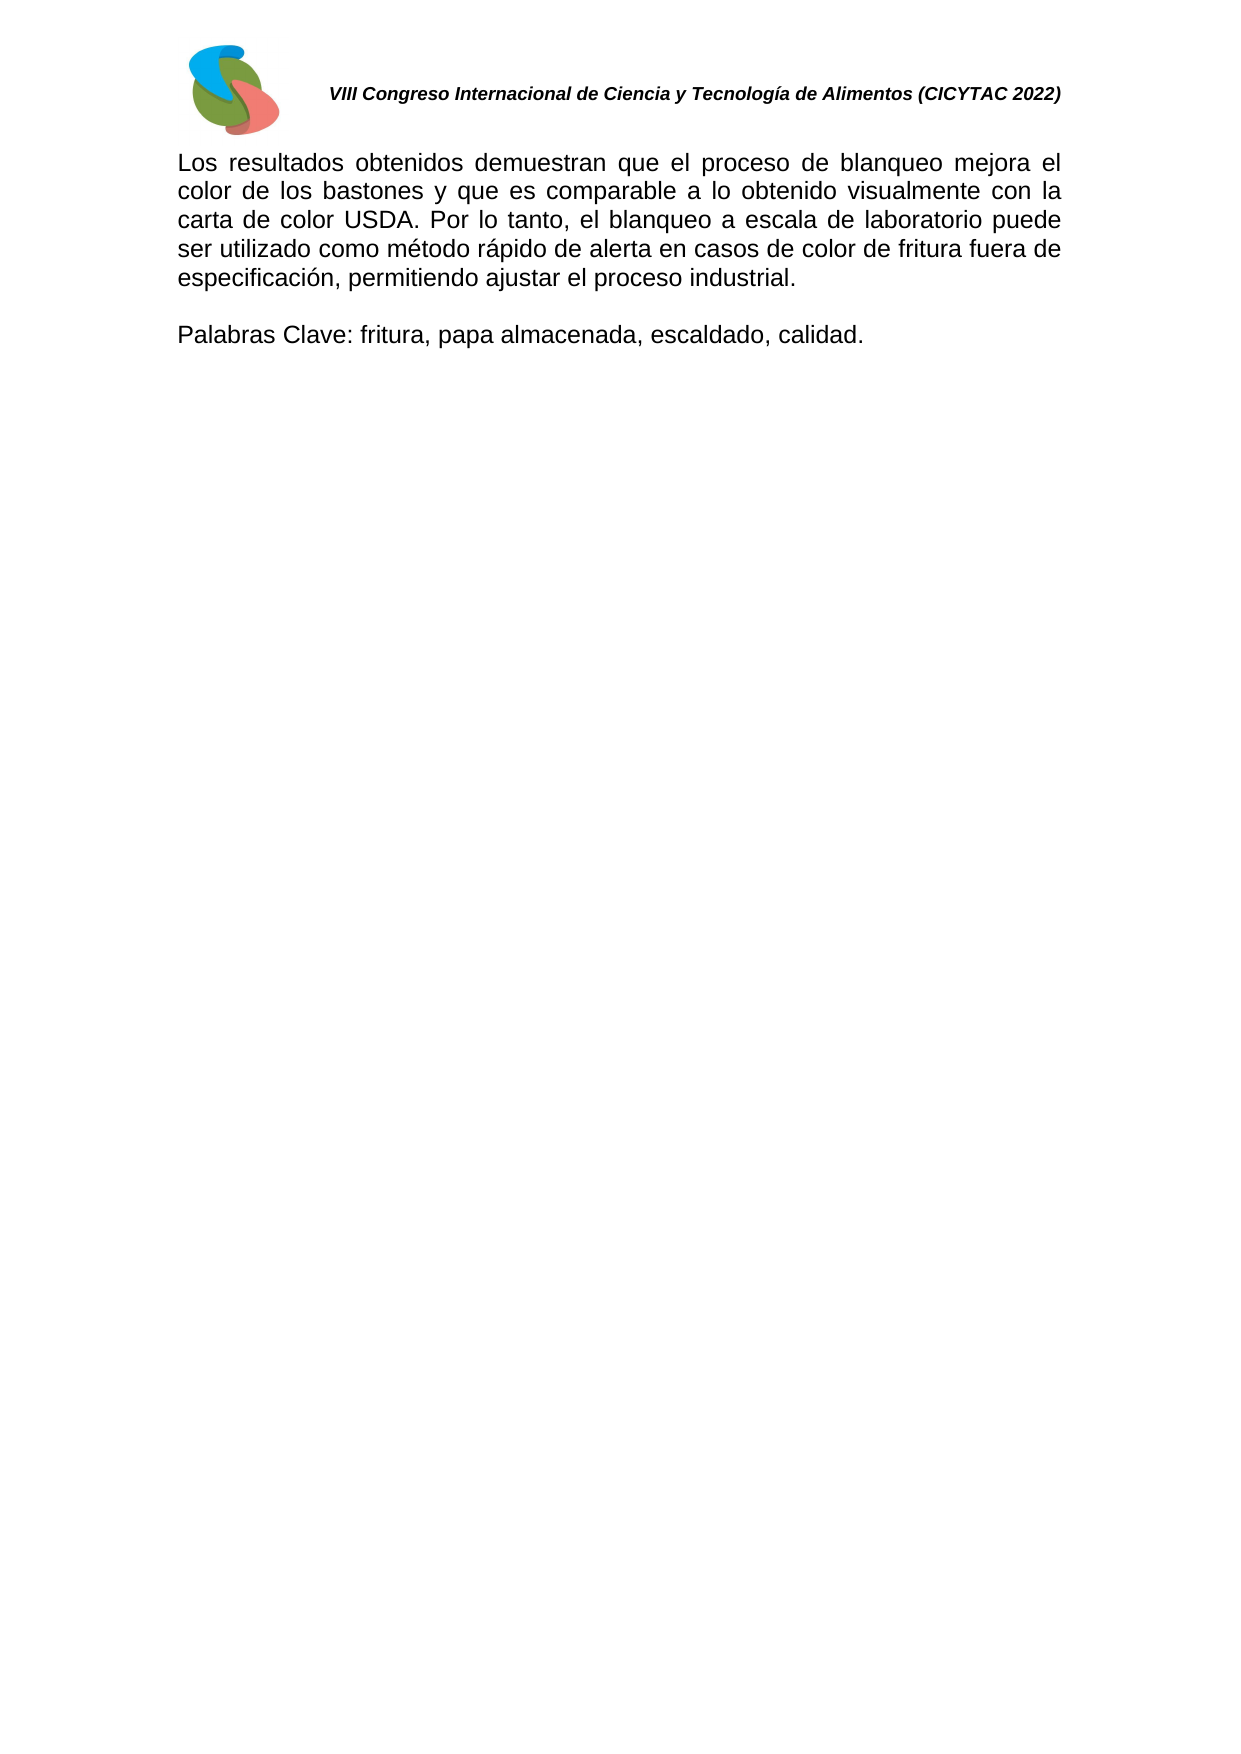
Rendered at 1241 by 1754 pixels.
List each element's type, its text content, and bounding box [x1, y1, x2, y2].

picture [178, 37, 289, 146]
text Palabras Clave: fritura, papa almacenada, escaldado, calidad. [177, 320, 1063, 349]
